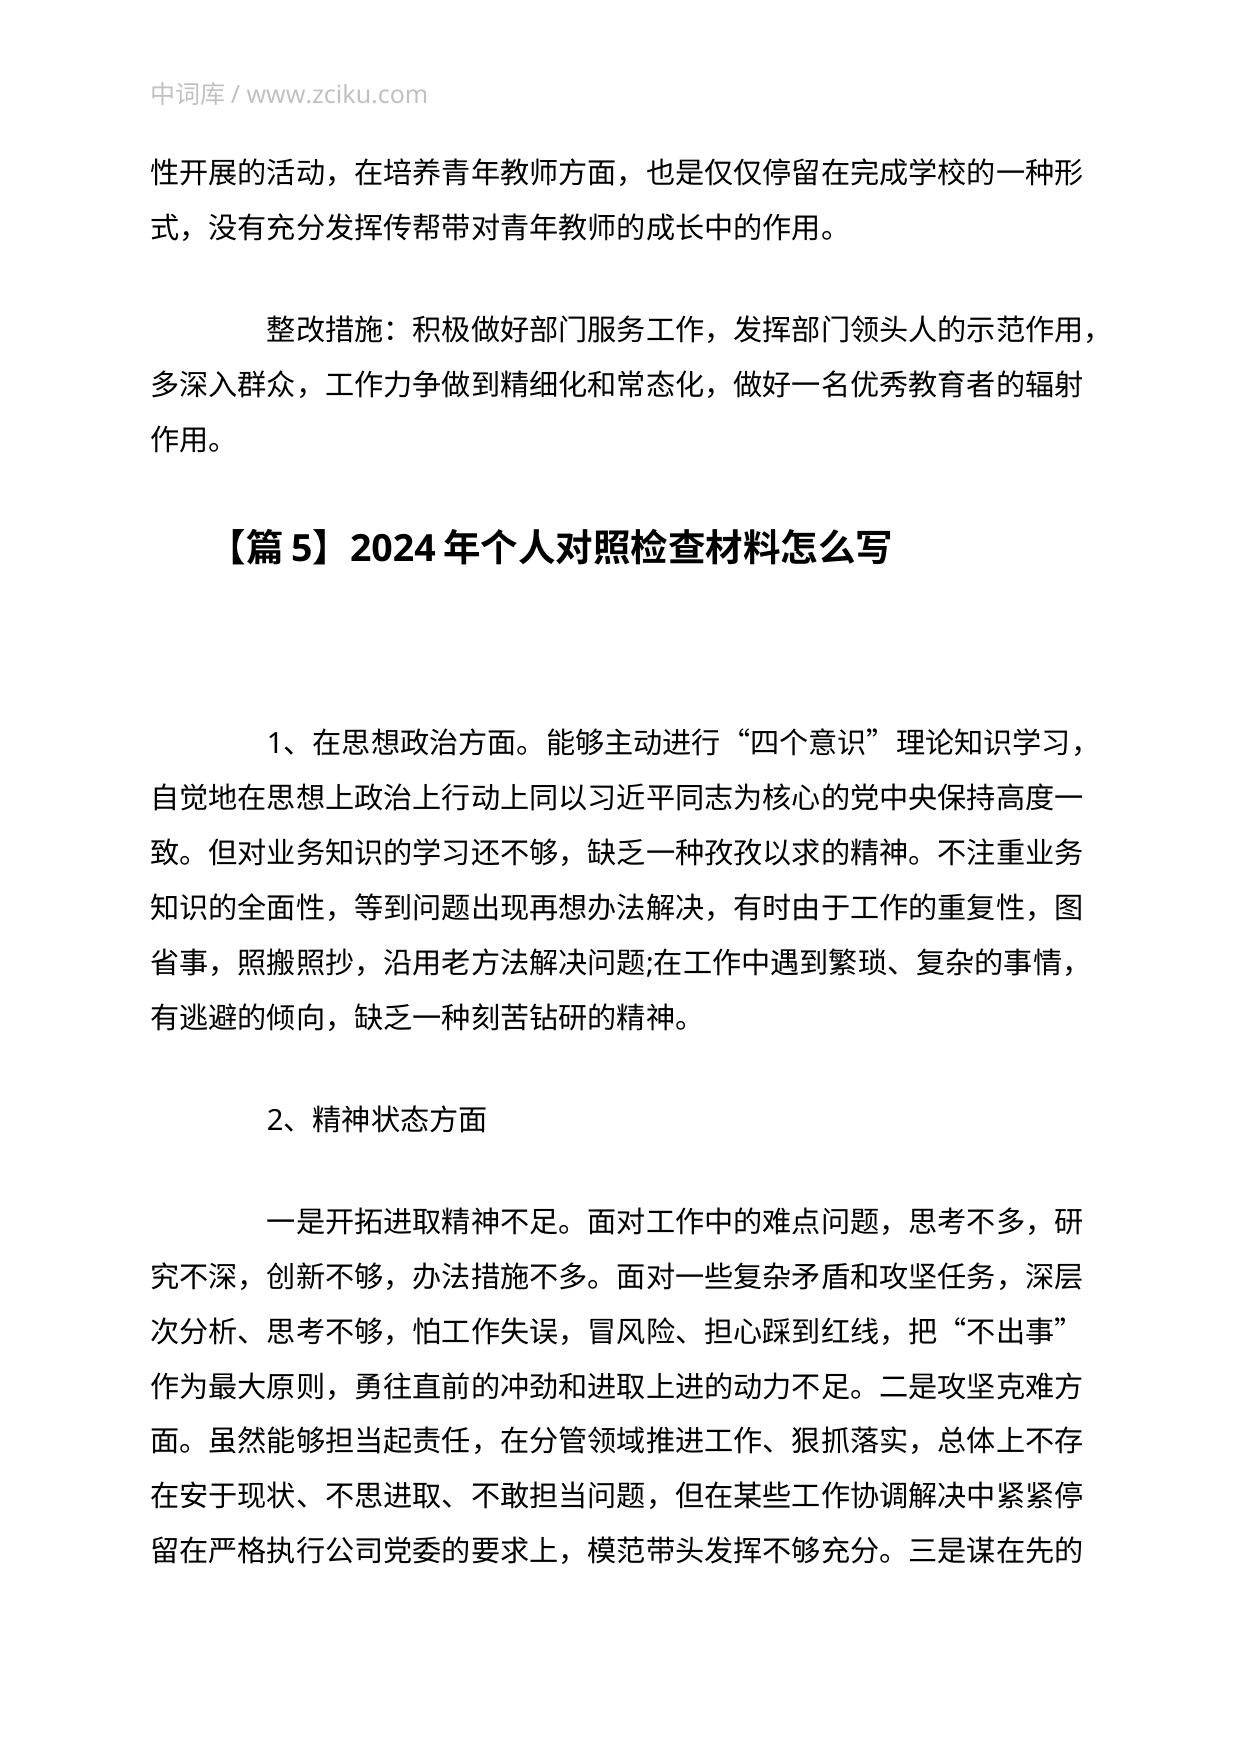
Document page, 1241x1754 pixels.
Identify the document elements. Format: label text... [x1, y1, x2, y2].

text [150, 1198, 1090, 1570]
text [150, 150, 1090, 247]
text 【篇5】2024年个人对照检查材料怎么写 [150, 518, 1090, 573]
text 1、在思想政治方面。能够主动进行“四个意识”理论知识学习，自觉地在思想上政治上行动上同以习近平同志为核心的党中央保持高度一致。但对业务知识的学习还不够，缺乏一种孜孜以求的精神。不注重业务知识的全面性，等到问题出现再想办法解决，有时由于工作的重复性，图省事，照搬照抄，沿用老方法解决问题;在工作中遇到繁琐、复杂的事情，有逃避的倾向，缺乏一种刻苦钻研的精神。 [150, 720, 1090, 1037]
text 整改措施：积极做好部门服务工作，发挥部门领头人的示范作用，多深入群众，工作力争做到精细化和常态化，做好一名优秀教育者的辐射作用。 [150, 307, 1090, 459]
text 2、精神状态方面 [150, 1096, 1090, 1139]
